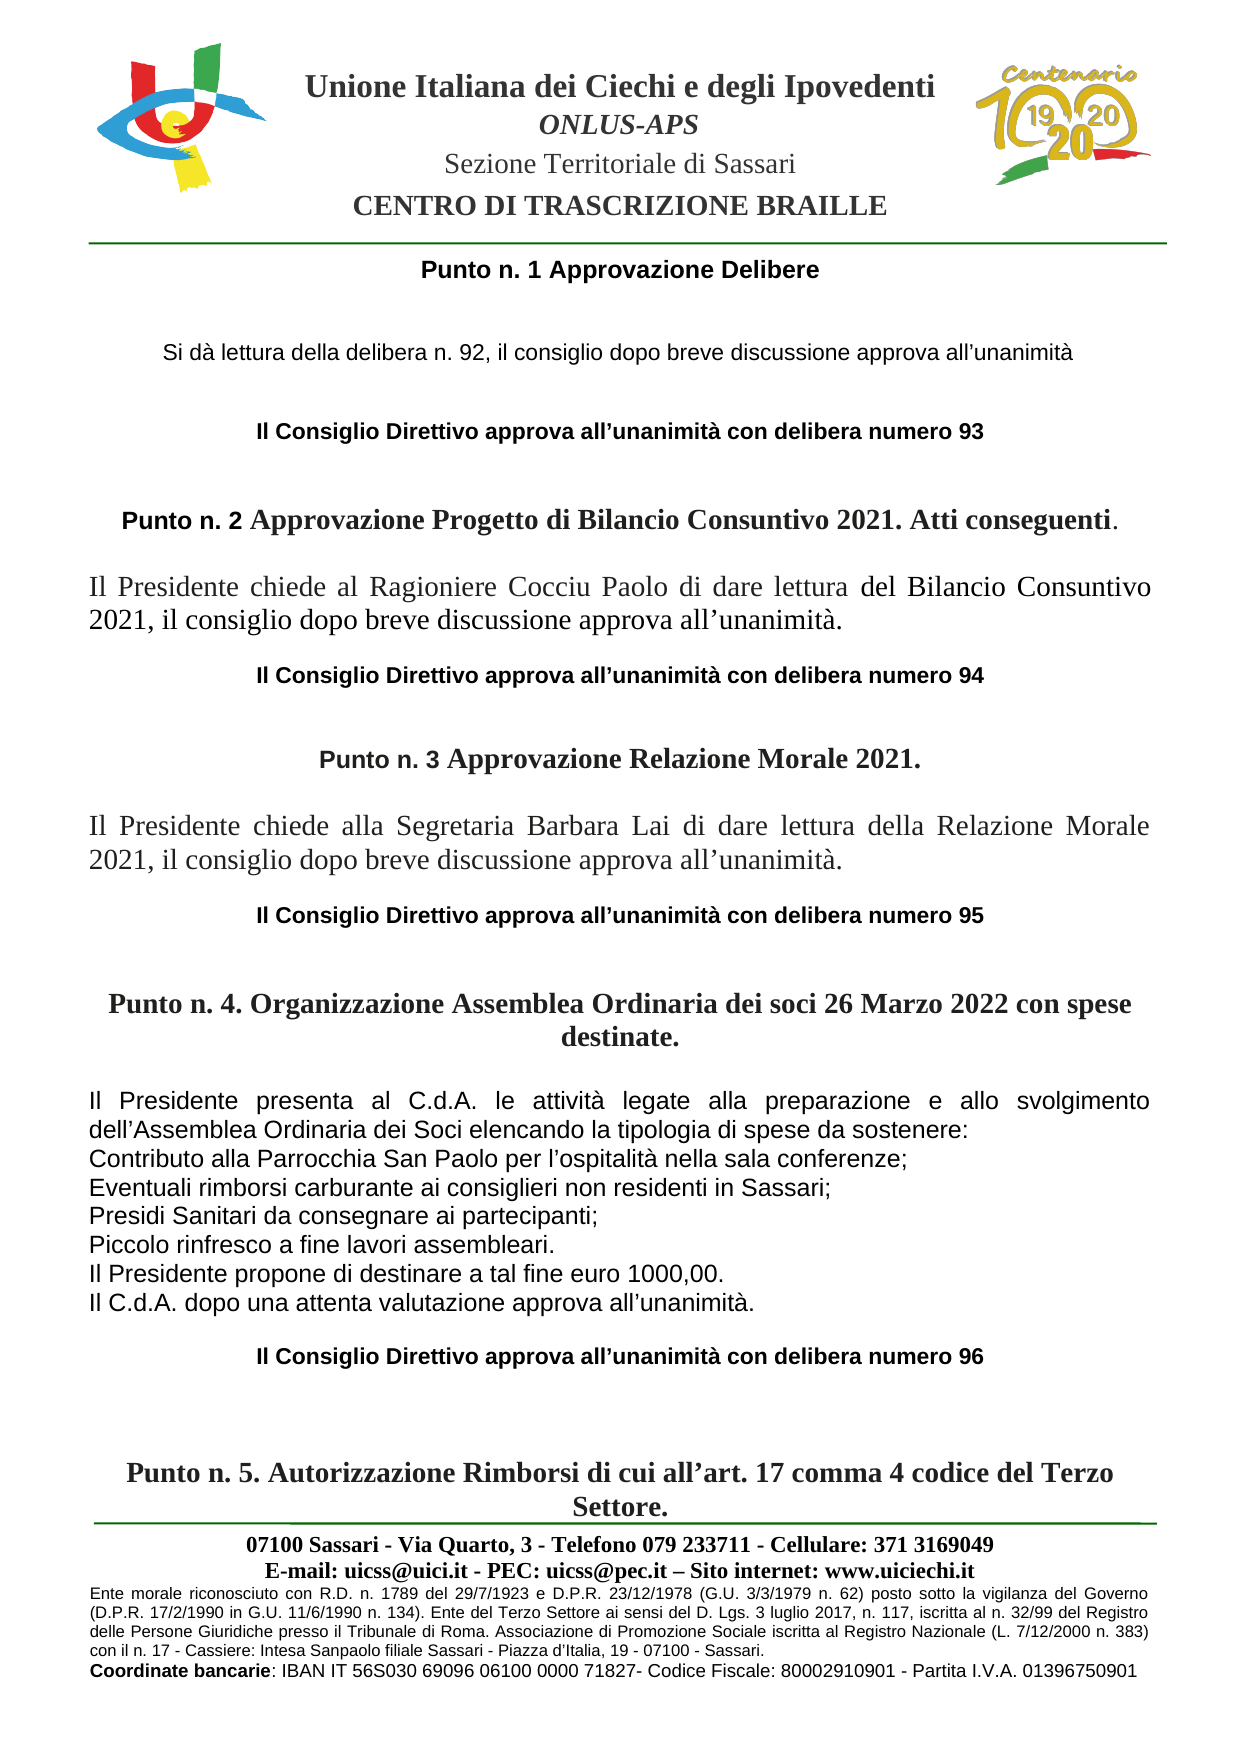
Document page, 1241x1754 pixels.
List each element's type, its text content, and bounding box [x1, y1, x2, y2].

text Il Presidente presenta al C.d.A. le attività legate alla preparazione e allo svolgimento dell’Assemblea Ordinaria dei Soci elencando la tipologia di spese da sostenere: [89, 1086, 1152, 1144]
text Eventuali rimborsi carburante ai consiglieri non residenti in Sassari; [89, 1173, 1152, 1201]
text Il Consiglio Direttivo approva all’unanimità con delibera numero 93 [89, 418, 1152, 444]
text Il C.d.A. dopo una attenta valutazione approva all’unanimità. [89, 1288, 1152, 1316]
text Contributo alla Parrocchia San Paolo per l’ospitalità nella sala conferenze; [89, 1144, 1152, 1173]
text Punto n. 3 Approvazione Relazione Morale 2021. [89, 741, 1152, 775]
text Il Presidente chiede al Ragioniere Cocciu Paolo di dare lettura del Bilancio Consuntivo 2021, il consiglio dopo breve discussione approva all’unanimità. [89, 569, 1152, 636]
text Il Consiglio Direttivo approva all’unanimità con delibera numero 95 [89, 902, 1152, 928]
text Punto n. 4. Organizzazione Assemblea Ordinaria dei soci 26 Marzo 2022 con spese destinate. [89, 986, 1152, 1053]
picture [63, 37, 313, 214]
text Punto n. 5. Autorizzazione Rimborsi di cui all’art. 17 comma 4 codice del Terzo Settore. [89, 1455, 1152, 1522]
text Piccolo rinfresco a fine lavori assembleari. [89, 1230, 1152, 1259]
text Punto n. 1 Approvazione Delibere [89, 255, 1152, 284]
text Il Presidente propone di destinare a tal fine euro 1000,00. [89, 1259, 1152, 1288]
picture [975, 63, 1152, 185]
text Si dà lettura della delibera n. 92, il consiglio dopo breve discussione approva all’unanimità [89, 339, 1152, 365]
text Punto n. 2 Approvazione Progetto di Bilancio Consuntivo 2021. Atti conseguenti. [89, 502, 1152, 535]
text Il Consiglio Direttivo approva all’unanimità con delibera numero 96 [89, 1343, 1152, 1369]
text Il Consiglio Direttivo approva all’unanimità con delibera numero 94 [89, 662, 1152, 689]
text Il Presidente chiede alla Segretaria Barbara Lai di dare lettura della Relazione Morale 2021, il consiglio dopo breve discussione approva all’unanimità. [89, 808, 1152, 876]
text Presidi Sanitari da consegnare ai partecipanti; [89, 1201, 1152, 1230]
